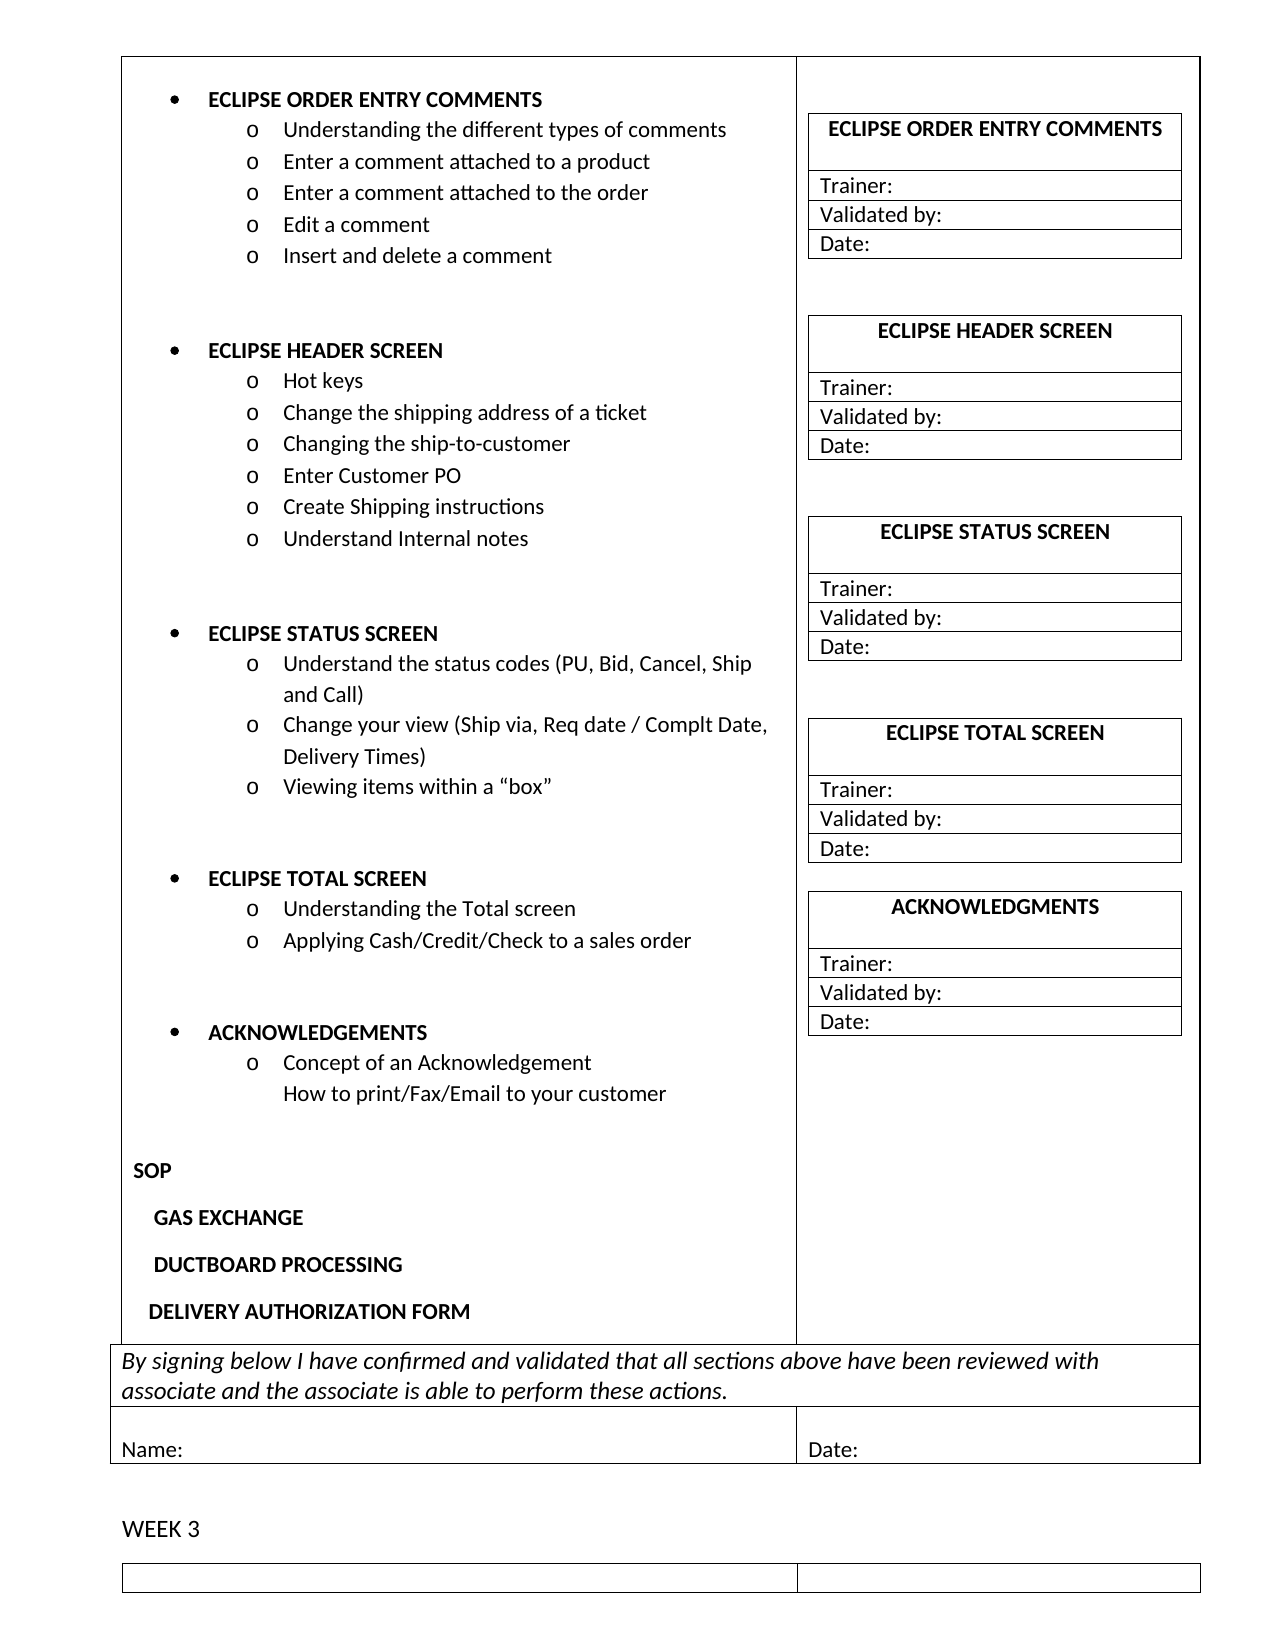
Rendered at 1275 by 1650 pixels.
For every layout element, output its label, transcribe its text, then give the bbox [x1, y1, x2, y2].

table_cell By signing below I have confirmed and validated that all sections above have been reviewed with associate and the associate is able to perform these actions. [111, 1345, 1199, 1406]
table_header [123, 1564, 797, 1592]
table_cell Date: [797, 1407, 1199, 1463]
table_header ECLIPSE ORDER ENTRY COMMENTS Understanding the different types of comments Enter a comment attached to a product Enter a comment attached to the order Edit a comment Insert and delete a comment ECLIPSE HEADER SCREEN Hot keys Change the shipping address of a ticket Changing the ship-to-customer Enter Customer PO Create Shipping instructions Understand Internal notes ECLIPSE STATUS SCREEN Understand the status codes (PU, Bid, Cancel, Ship and Call) Change your view (Ship via, Req date / Complt Date, Delivery Times) Viewing items within a “box” ECLIPSE TOTAL SCREEN Understanding the Total screen Applying Cash/Credit/Check to a sales order ACKNOWLEDGEMENTS Concept of an Acknowledgement How to print/Fax/Email to your customer SOP GAS EXCHANGE DUCTBOARD PROCESSING DELIVERY AUTHORIZATION FORM [122, 57, 796, 1344]
table_header [798, 1564, 1200, 1592]
text WEEK 3 [122, 1513, 1162, 1544]
table_header [797, 57, 1199, 1344]
table_cell Name: [111, 1407, 796, 1463]
